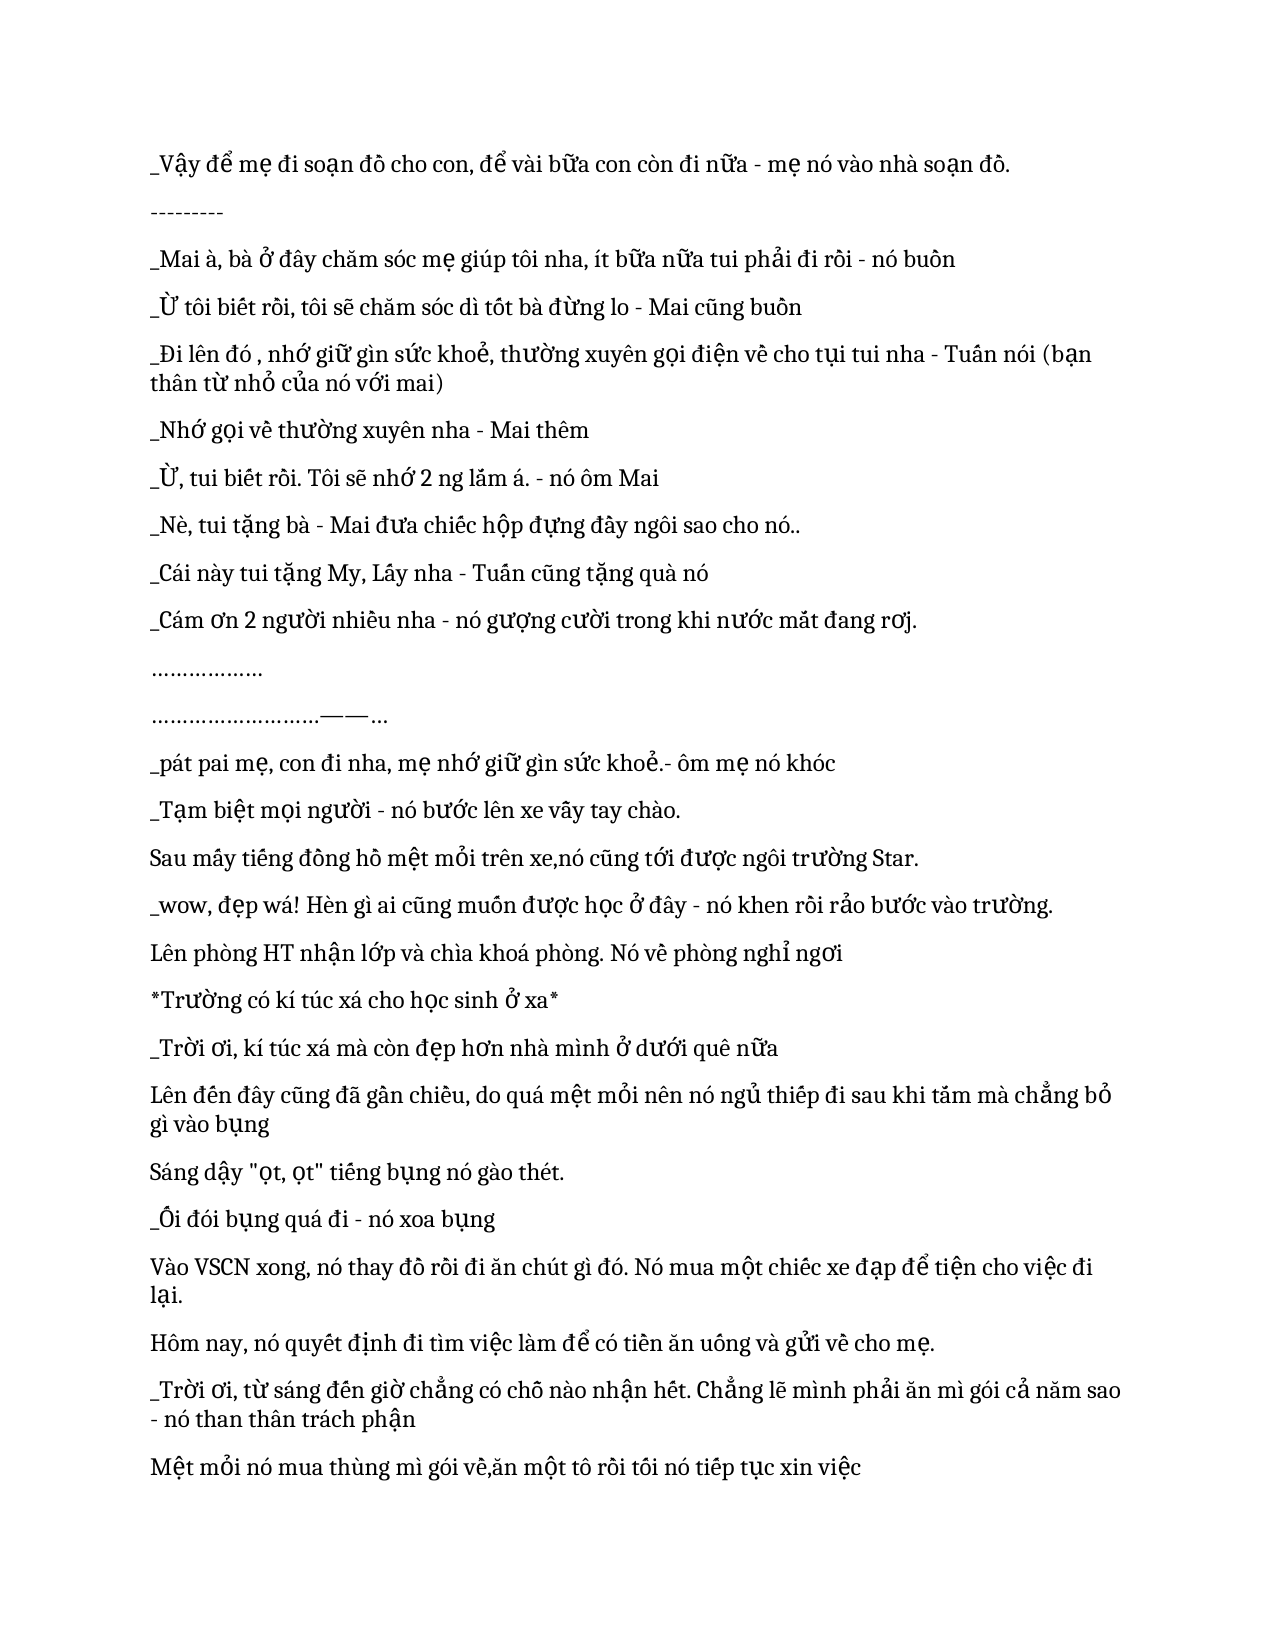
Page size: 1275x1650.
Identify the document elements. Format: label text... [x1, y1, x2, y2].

text _Đi lên đó , nhớ giữ gìn sức khoẻ, thường xuyên gọi điện về cho tụi tui nha - Tuấn nói (bạn thân từ nhỏ của nó với mai) [150, 340, 1125, 397]
text Vào VSCN xong, nó thay đồ rồi đi ăn chút gì đó. Nó mua một chiếc xe đạp để tiện cho việc đi lại. [150, 1252, 1125, 1310]
text Mệt mỏi nó mua thùng mì gói về,ăn một tô rồi tối nó tiếp tục xin việc [150, 1452, 1125, 1481]
text _Cái này tui tặng My, Lấy nha - Tuấn cũng tặng quà nó [150, 559, 1125, 587]
text _pát pai mẹ, con đi nha, mẹ nhớ giữ gìn sức khoẻ.- ôm mẹ nó khóc [150, 749, 1125, 777]
text _wow, đẹp wá! Hèn gì ai cũng muốn được học ở đây - nó khen rồi rảo bước vào trường. [150, 891, 1125, 920]
text --------- [150, 197, 1125, 226]
text ………………………——… [150, 701, 1125, 730]
text Hôm nay, nó quyết định đi tìm việc làm để có tiền ăn uống và gửi về cho mẹ. [150, 1329, 1125, 1357]
text Sáng dậy "ọt, ọt" tiếng bụng nó gào thét. [150, 1157, 1125, 1186]
text _Tạm biệt mọi người - nó bước lên xe vẫy tay chào. [150, 796, 1125, 825]
text Lên phòng HT nhận lớp và chìa khoá phòng. Nó về phòng nghỉ ngơi [150, 939, 1125, 967]
text _Vậy để mẹ đi soạn đồ cho con, để vài bữa con còn đi nữa - mẹ nó vào nhà soạn đồ. [150, 150, 1125, 179]
text _Ối đói bụng quá đi - nó xoa bụng [150, 1205, 1125, 1234]
text _Ừ tôi biết rồi, tôi sẽ chăm sóc dì tốt bà đừng lo - Mai cũng buồn [150, 292, 1125, 321]
text _Nhớ gọi về thường xuyên nha - Mai thêm [150, 416, 1125, 445]
text _Mai à, bà ở đây chăm sóc mẹ giúp tôi nha, ít bữa nữa tui phải đi rồi - nó buồn [150, 245, 1125, 274]
text ……………… [150, 654, 1125, 682]
text _Cám ơn 2 người nhiều nha - nó gượng cười trong khi nước mắt đang rơj. [150, 606, 1125, 635]
text *Trường có kí túc xá cho học sinh ở xa* [150, 986, 1125, 1015]
text Lên đến đây cũng đã gần chiều, do quá mệt mỏi nên nó ngủ thiếp đi sau khi tắm mà chẳng bỏ gì vào bụng [150, 1081, 1125, 1139]
text _Trời ơi, từ sáng đến giờ chẳng có chỗ nào nhận hết. Chẳng lẽ mình phải ăn mì gói cả năm sao - nó than thân trách phận [150, 1376, 1125, 1434]
text _Ừ, tui biết rồi. Tôi sẽ nhớ 2 ng lắm á. - nó ôm Mai [150, 464, 1125, 492]
text _Nè, tui tặng bà - Mai đưa chiếc hộp đựng đầy ngôi sao cho nó.. [150, 511, 1125, 540]
text Sau mấy tiếng đồng hồ mệt mỏi trên xe,nó cũng tới được ngôi trường Star. [150, 844, 1125, 872]
text _Trời ơi, kí túc xá mà còn đẹp hơn nhà mình ở dưới quê nữa [150, 1034, 1125, 1062]
